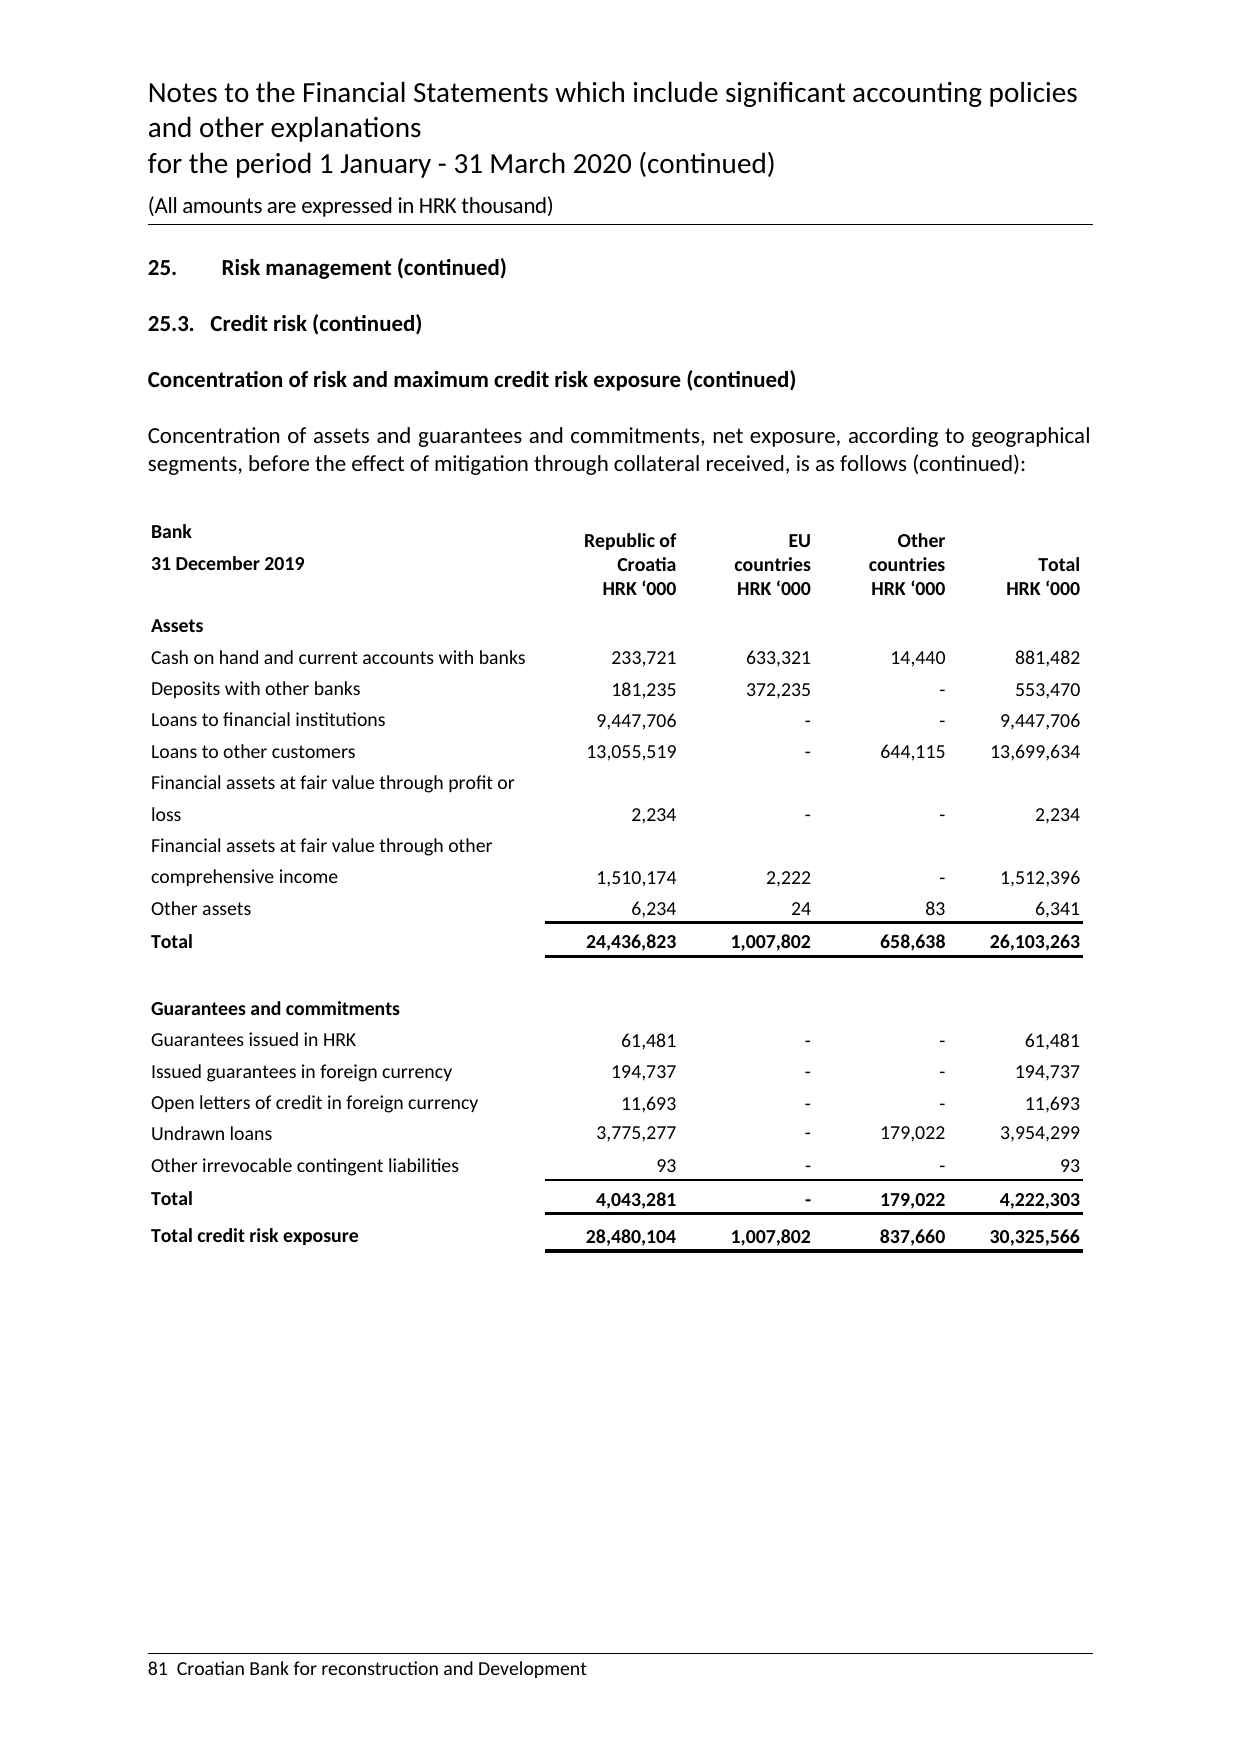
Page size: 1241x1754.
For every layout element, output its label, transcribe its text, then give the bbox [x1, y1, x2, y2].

text 25. Risk management (continued) [148, 253, 1093, 281]
text Concentration of risk and maximum credit risk exposure (continued) [148, 366, 1093, 393]
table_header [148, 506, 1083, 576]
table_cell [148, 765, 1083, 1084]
text 25.3. Credit risk (continued) [148, 309, 1093, 337]
text Concentration of assets and guarantees and commitments, net exposure, according to geographical segments, before the effect of mitigation through collateral received, is as follows (continued): [148, 422, 1093, 478]
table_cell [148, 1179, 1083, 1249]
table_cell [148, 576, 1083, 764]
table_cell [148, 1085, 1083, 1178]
